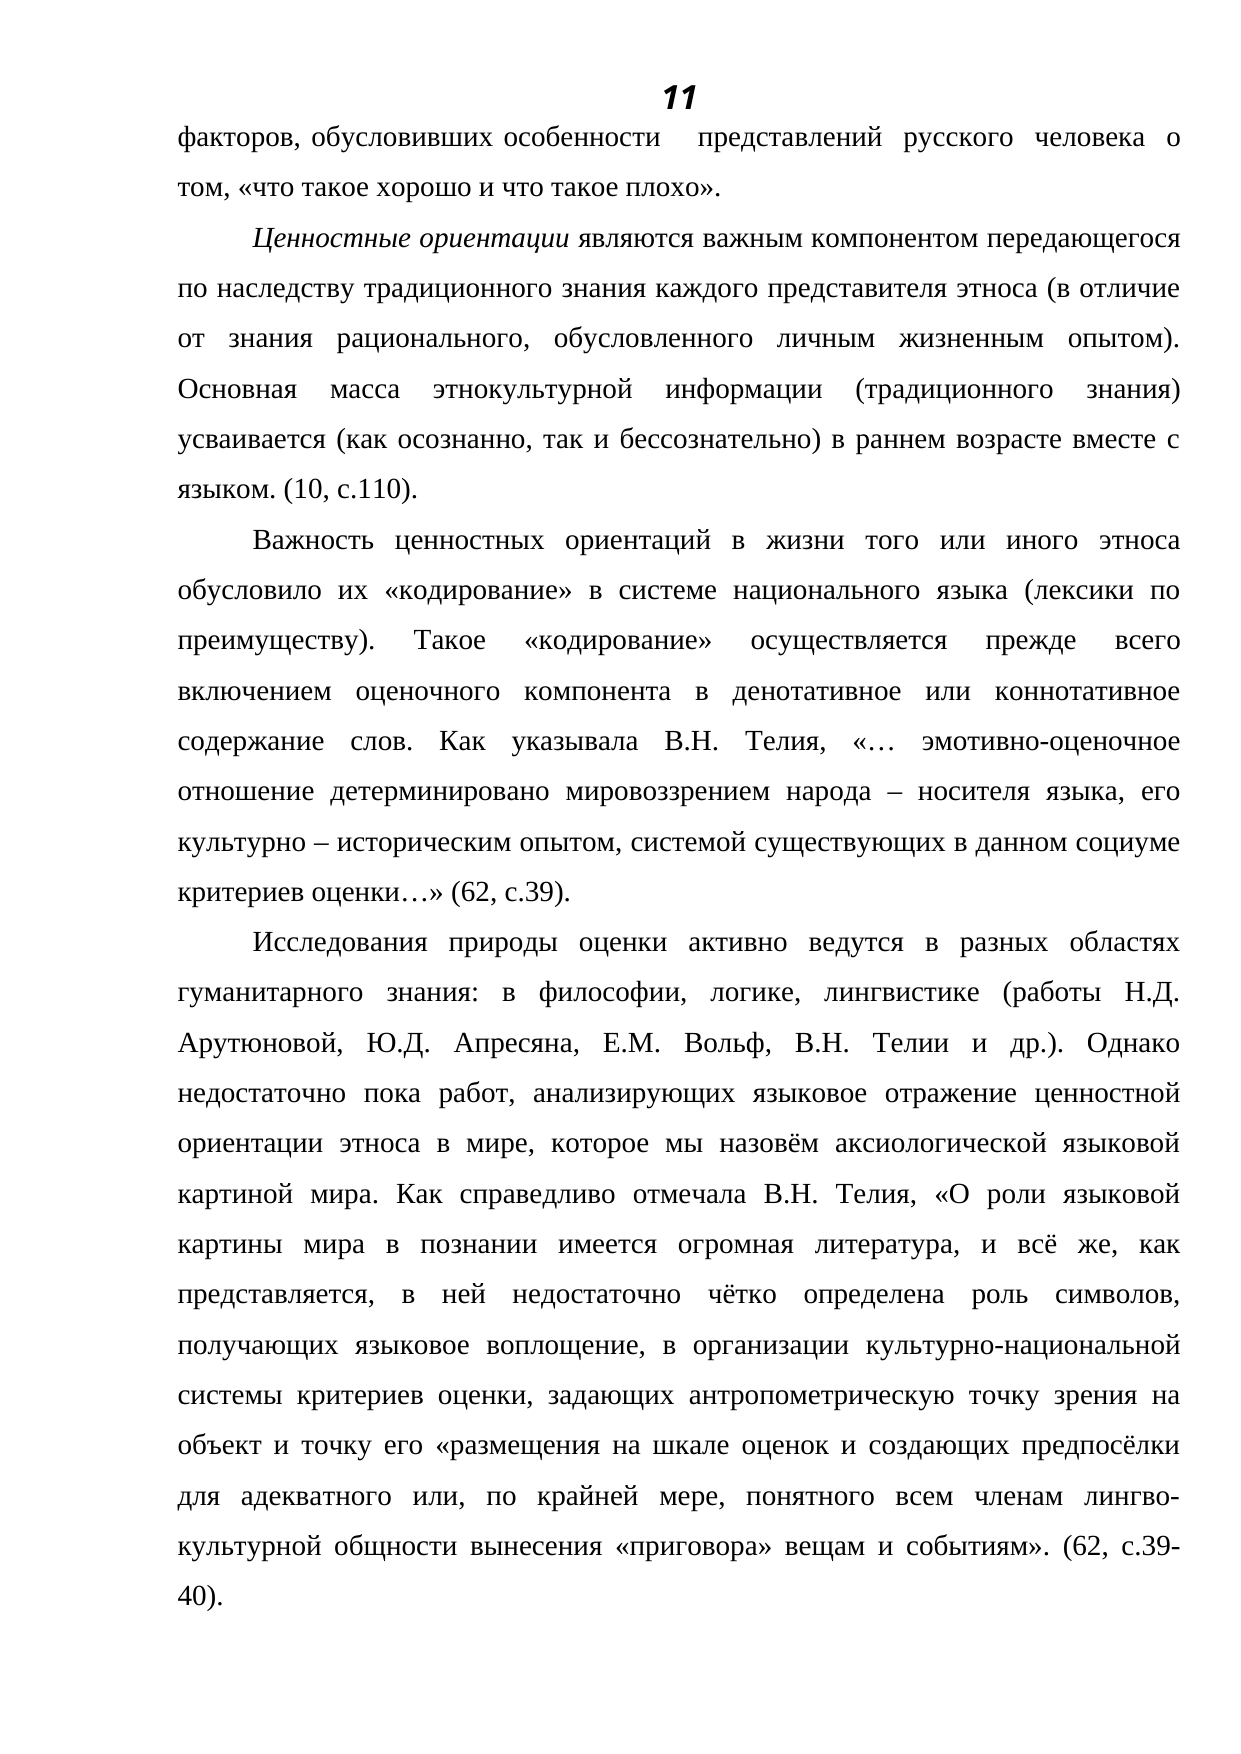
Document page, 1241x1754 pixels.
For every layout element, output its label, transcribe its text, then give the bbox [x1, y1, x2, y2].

text Важность ценностных ориентаций в жизни того или иного этноса обусловило их «кодирование» в системе национального языка (лексики по преимуществу). Такое «кодирование» осуществляется прежде всего включением оценочного компонента в денотативное или коннотативное содержание слов. Как указывала В.Н. Телия, «… эмотивно-оценочное отношение детерминировано мировоззрением народа – носителя языка, его культурно – историческим опытом, системой существующих в данном социуме критериев оценки…» (62, с.39). [177, 522, 1181, 907]
text Ценностные ориентации являются важным компонентом передающегося по наследству традиционного знания каждого представителя этноса (в отличие от знания рационального, обусловленного личным жизненным опытом). Основная масса этнокультурной информации (традиционного знания) усваивается (как осознанно, так и бессознательно) в раннем возрасте вместе с языком. (10, с.110). [177, 220, 1181, 505]
text Исследования природы оценки активно ведутся в разных областях гуманитарного знания: в философии, логике, лингвистике (работы Н.Д. Арутюновой, Ю.Д. Апресяна, Е.М. Вольф, В.Н. Телии и др.). Однако недостаточно пока работ, анализирующих языковое отражение ценностной ориентации этноса в мире, которое мы назовём аксиологической языковой картиной мира. Как справедливо отмечала В.Н. Телия, «О роли языковой картины мира в познании имеется огромная литература, и всё же, как представляется, в ней недостаточно чётко определена роль символов, получающих языковое воплощение, в организации культурно-национальной системы критериев оценки, задающих антропометрическую точку зрения на объект и точку его «размещения на шкале оценок и создающих предпосёлки для адекватного или, по крайней мере, понятного всем членам лингво-культурной общности вынесения «приговора» вещам и событиям». (62, с.39-40). [177, 924, 1181, 1612]
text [177, 119, 1181, 203]
